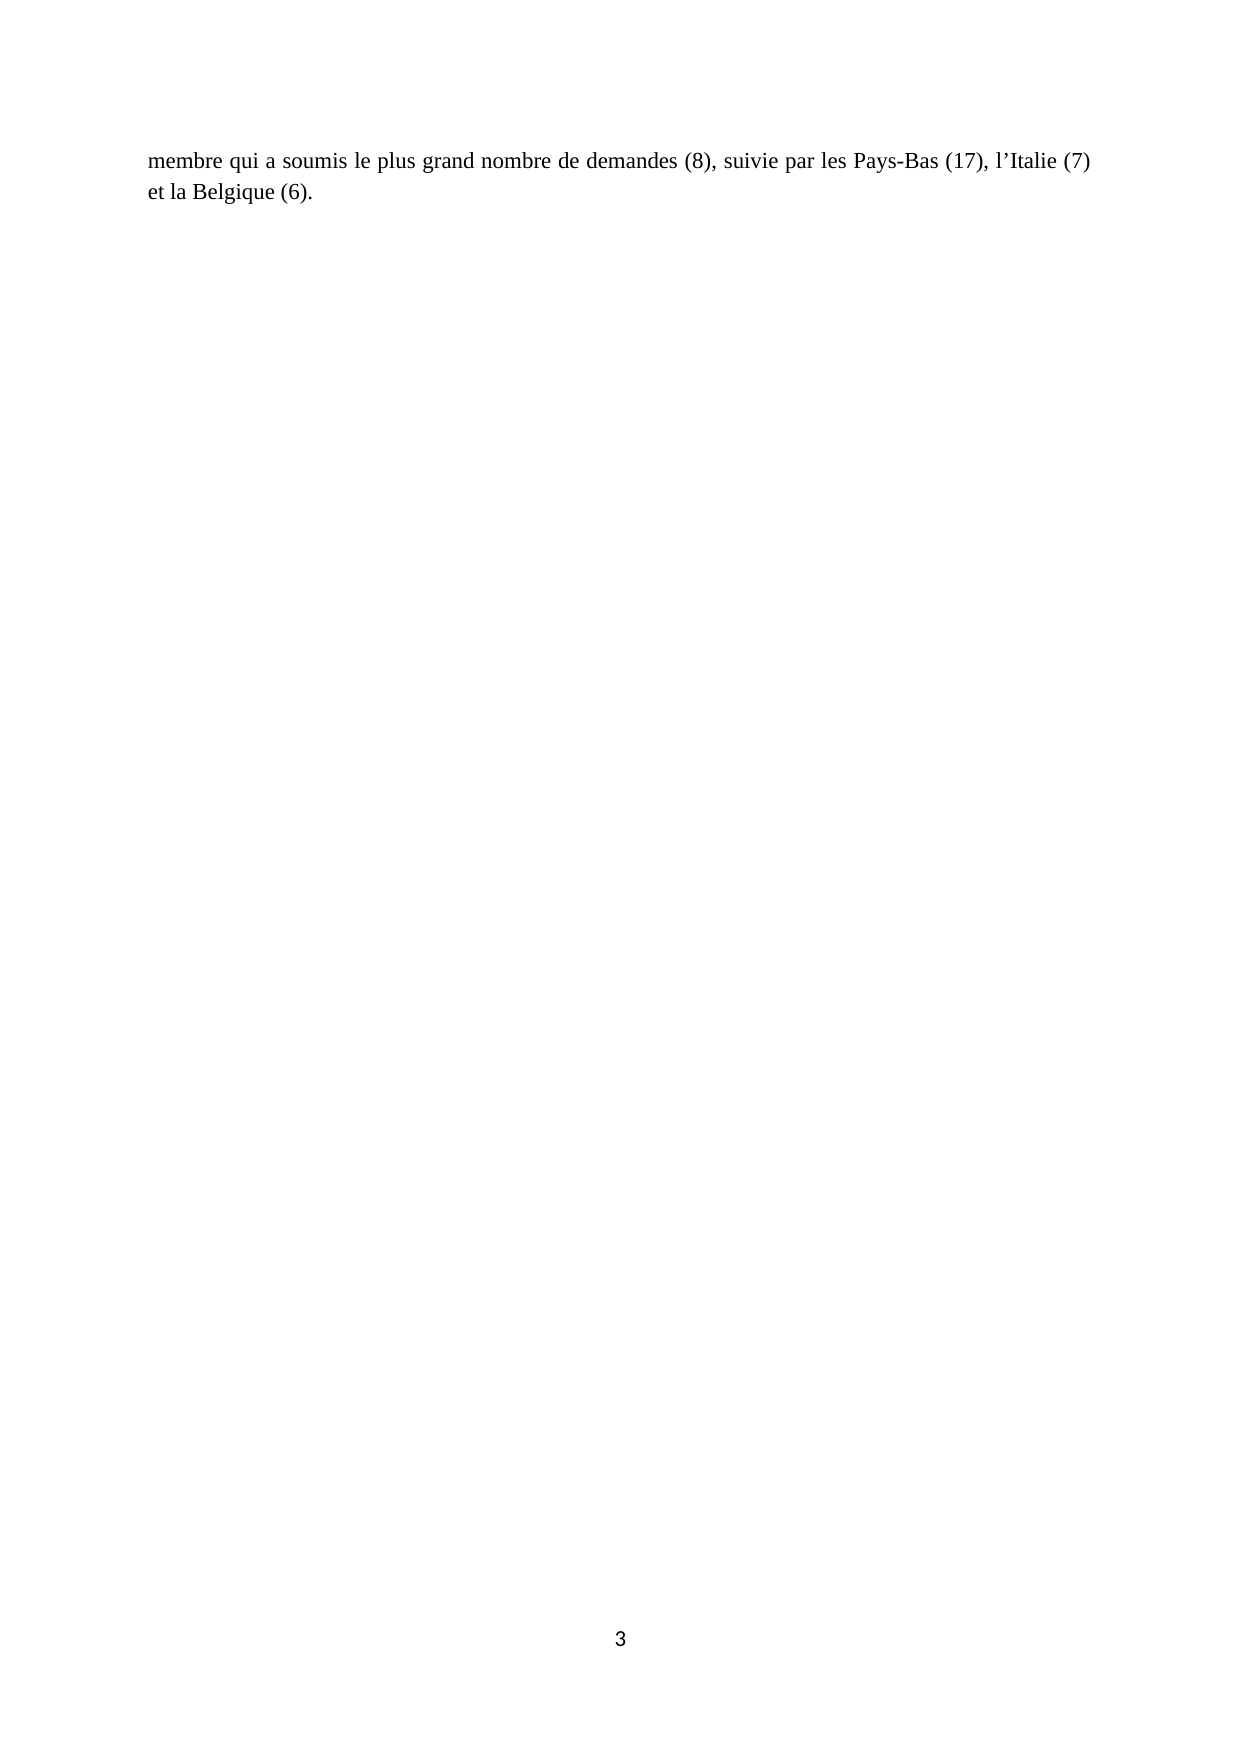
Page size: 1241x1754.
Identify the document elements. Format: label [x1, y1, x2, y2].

text [148, 148, 1093, 204]
